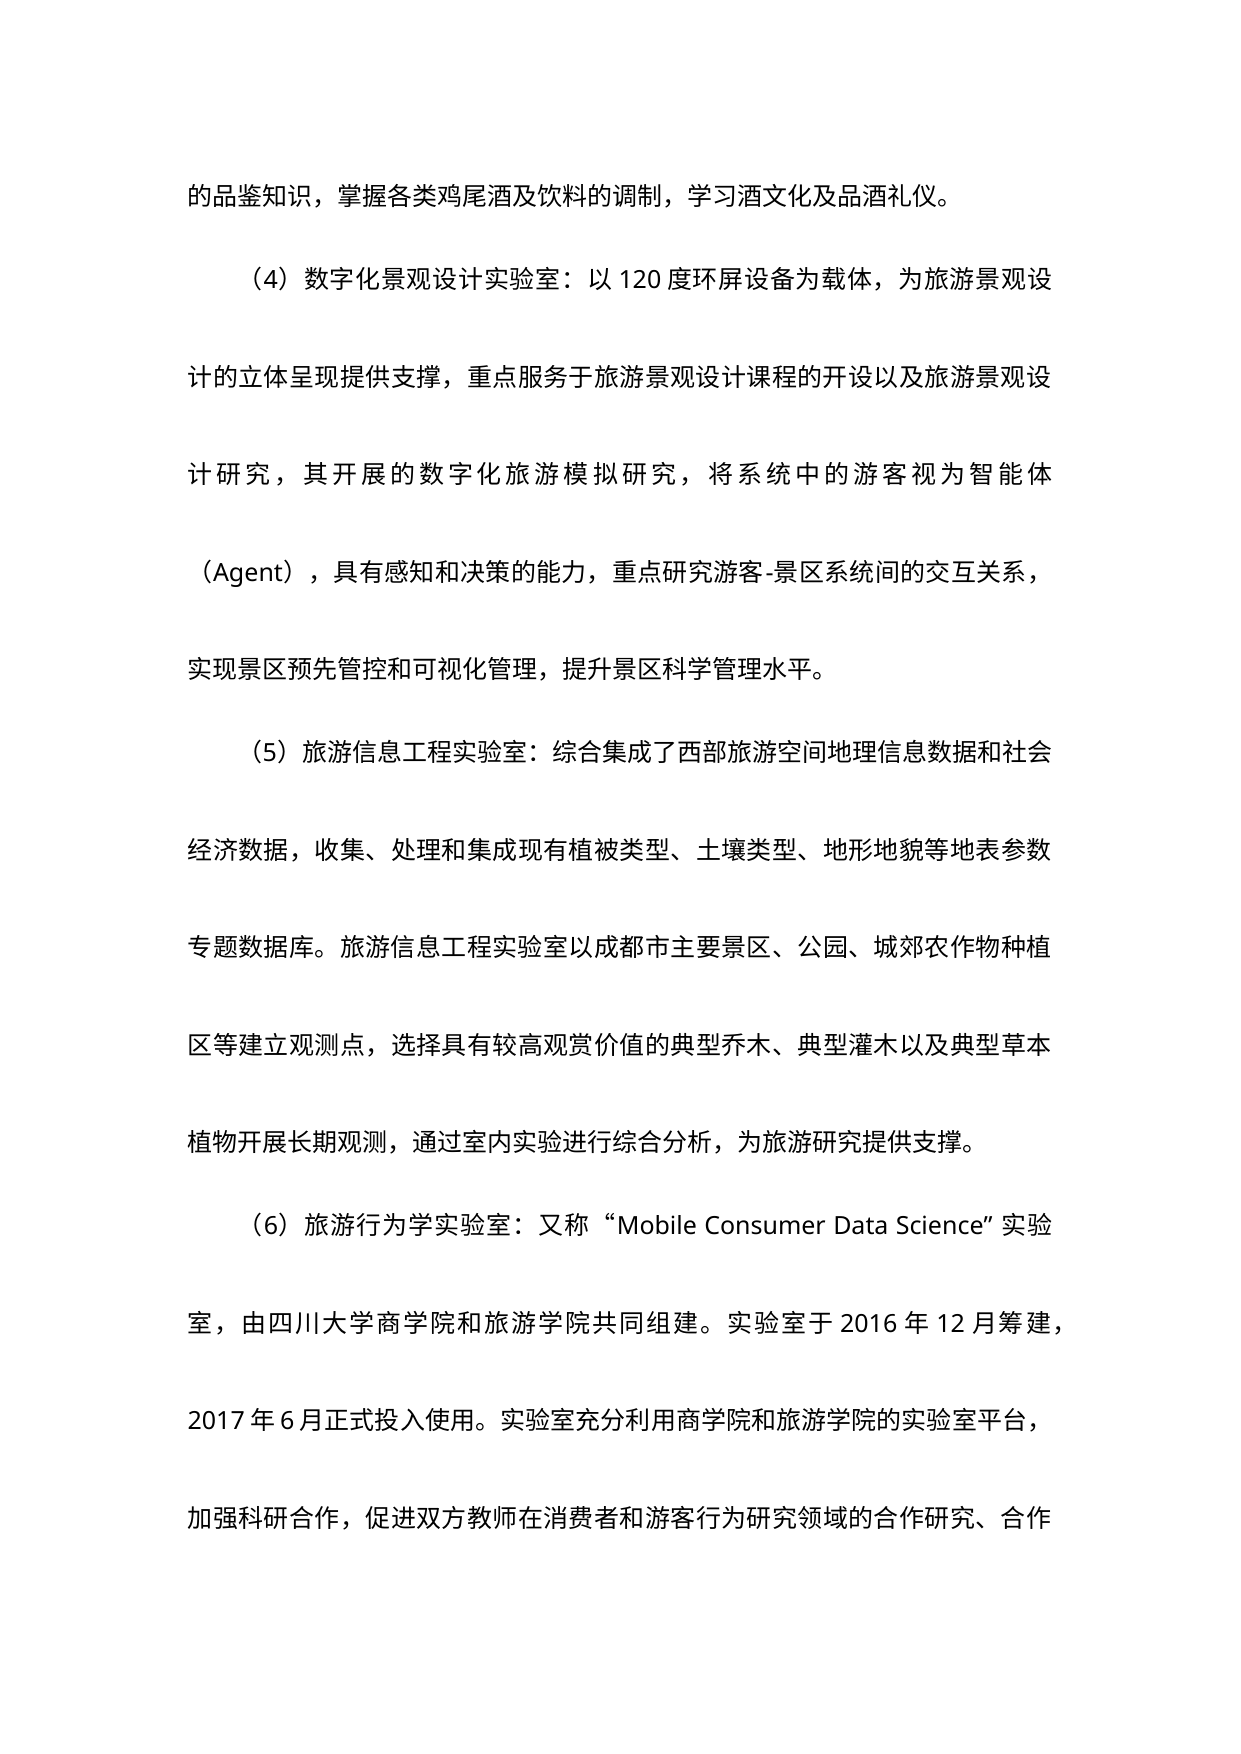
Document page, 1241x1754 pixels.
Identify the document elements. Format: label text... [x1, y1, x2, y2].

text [187, 1191, 1053, 1549]
text （4）数字化景观设计实验室：以120度环屏设备为载体，为旅游景观设计的立体呈现提供支撑，重点服务于旅游景观设计课程的开设以及旅游景观设计研究，其开展的数字化旅游模拟研究，将系统中的游客视为智能体（Agent），具有感知和决策的能力，重点研究游客-景区系统间的交互关系，实现景区预先管控和可视化管理，提升景区科学管理水平。 [187, 245, 1053, 700]
text （5）旅游信息工程实验室：综合集成了西部旅游空间地理信息数据和社会经济数据，收集、处理和集成现有植被类型、土壤类型、地形地貌等地表参数专题数据库。旅游信息工程实验室以成都市主要景区、公园、城郊农作物种植区等建立观测点，选择具有较高观赏价值的典型乔木、典型灌木以及典型草本植物开展长期观测，通过室内实验进行综合分析，为旅游研究提供支撑。 [187, 718, 1053, 1173]
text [187, 162, 1053, 227]
